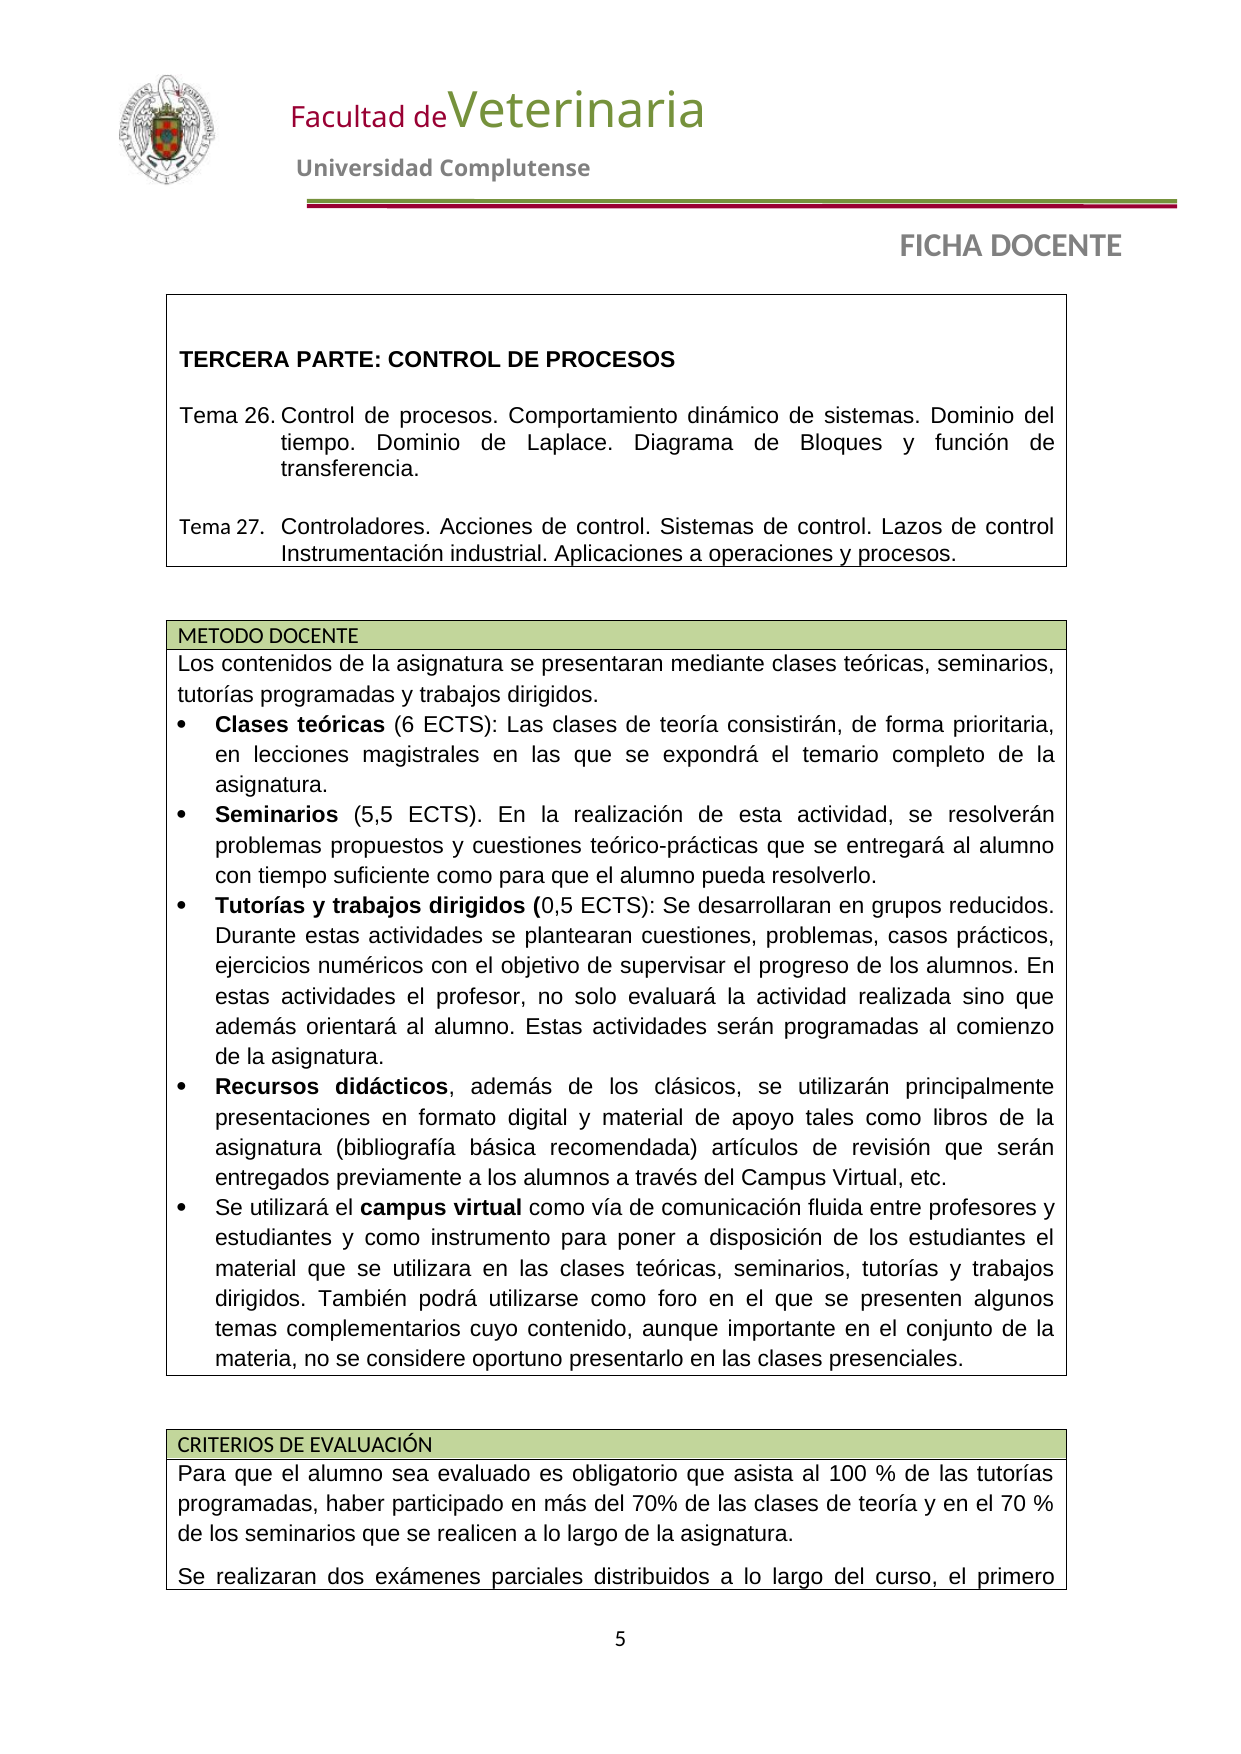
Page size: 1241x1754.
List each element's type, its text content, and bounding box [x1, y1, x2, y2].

table_cell Los contenidos de la asignatura se presentaran mediante clases teóricas, seminarios, tutorías programadas y trabajos dirigidos. Clases teóricas (6 ECTS): Las clases de teoría consistirán, de forma prioritaria, en lecciones magistrales en las que se expondrá el temario completo de la asignatura. Seminarios (5,5 ECTS). En la realización de esta actividad, se resolverán problemas propuestos y cuestiones teórico-prácticas que se entregará al alumno con tiempo suficiente como para que el alumno pueda resolverlo. Tutorías y trabajos dirigidos (0,5 ECTS): Se desarrollaran en grupos reducidos. Durante estas actividades se plantearan cuestiones, problemas, casos prácticos, ejercicios numéricos con el objetivo de supervisar el progreso de los alumnos. En estas actividades el profesor, no solo evaluará la actividad realizada sino que además orientará al alumno. Estas actividades serán programadas al comienzo de la asignatura. Recursos didácticos, además de los clásicos, se utilizarán principalmente presentaciones en formato digital y material de apoyo tales como libros de la asignatura (bibliografía básica recomendada) artículos de revisión que serán entregados previamente a los alumnos a través del Campus Virtual, etc. Se utilizará el campus virtual como vía de comunicación fluida entre profesores y estudiantes y como instrumento para poner a disposición de los estudiantes el material que se utilizara en las clases teóricas, seminarios, tutorías y trabajos dirigidos. También podrá utilizarse como foro en el que se presenten algunos temas complementarios cuyo contenido, aunque importante en el conjunto de la materia, no se considere oportuno presentarlo en las clases presenciales. [167, 650, 1066, 1375]
picture [110, 74, 224, 189]
table_header CRITERIOS DE EVALUACIÓN [167, 1430, 1066, 1458]
table_header METODO DOCENTE [167, 621, 1066, 649]
